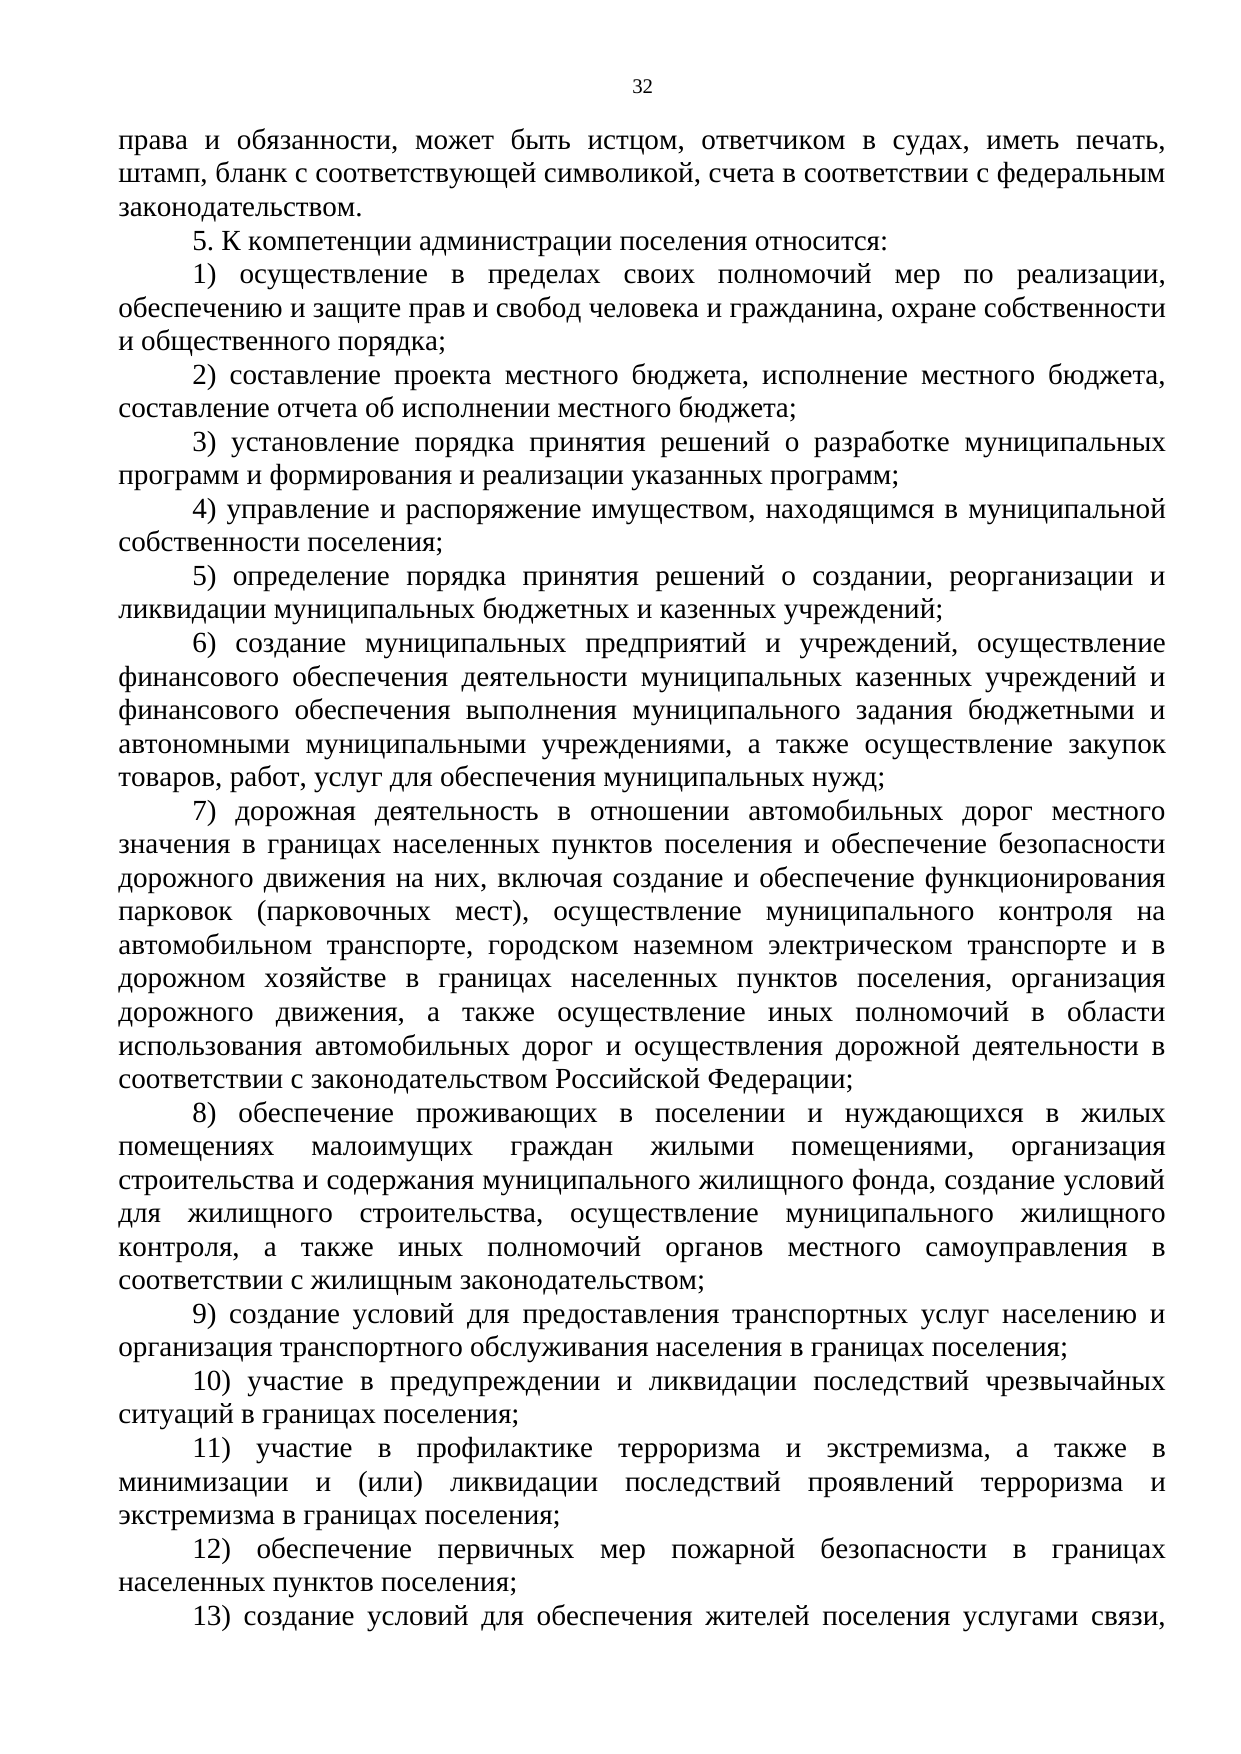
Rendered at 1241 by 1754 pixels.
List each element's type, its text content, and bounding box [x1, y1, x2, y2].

text 6) создание муниципальных предприятий и учреждений, осуществление финансового обеспечения деятельности муниципальных казенных учреждений и финансового обеспечения выполнения муниципального задания бюджетными и автономными муниципальными учреждениями, а также осуществление закупок товаров, работ, услуг для обеспечения муниципальных нужд; [118, 625, 1167, 793]
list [118, 122, 1167, 223]
text 10) участие в предупреждении и ликвидации последствий чрезвычайных ситуаций в границах поселения; [118, 1363, 1167, 1430]
list 2) составление проекта местного бюджета, исполнение местного бюджета, составление отчета об исполнении местного бюджета; [118, 357, 1167, 424]
text 8) обеспечение проживающих в поселении и нуждающихся в жилых помещениях малоимущих граждан жилыми помещениями, организация строительства и содержания муниципального жилищного фонда, создание условий для жилищного строительства, осуществление муниципального жилищного контроля, а также иных полномочий органов местного самоуправления в соответствии с жилищным законодательством; [118, 1095, 1167, 1296]
list 1) осуществление в пределах своих полномочий мер по реализации, обеспечению и защите прав и свобод человека и гражданина, охране собственности и общественного порядка; [118, 256, 1167, 357]
text 5. К компетенции администрации поселения относится: [118, 223, 1167, 256]
text 11) участие в профилактике терроризма и экстремизма, а также в минимизации и (или) ликвидации последствий проявлений терроризма и экстремизма в границах поселения; [118, 1430, 1167, 1531]
text 9) создание условий для предоставления транспортных услуг населению и организация транспортного обслуживания населения в границах поселения; [118, 1296, 1167, 1363]
text 12) обеспечение первичных мер пожарной безопасности в границах населенных пунктов поселения; [118, 1531, 1167, 1598]
list 7) дорожная деятельность в отношении автомобильных дорог местного значения в границах населенных пунктов поселения и обеспечение безопасности дорожного движения на них, включая создание и обеспечение функционирования парковок (парковочных мест), осуществление муниципального контроля на автомобильном транспорте, городском наземном электрическом транспорте и в дорожном хозяйстве в границах населенных пунктов поселения, организация дорожного движения, а также осуществление иных полномочий в области использования автомобильных дорог и осуществления дорожной деятельности в соответствии с законодательством Российской Федерации; [118, 793, 1167, 1095]
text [118, 1598, 1167, 1631]
list 4) управление и распоряжение имуществом, находящимся в муниципальной собственности поселения; [118, 491, 1167, 558]
text 3) установление порядка принятия решений о разработке муниципальных программ и формирования и реализации указанных программ; [118, 424, 1167, 491]
list 5) определение порядка принятия решений о создании, реорганизации и ликвидации муниципальных бюджетных и казенных учреждений; [118, 558, 1167, 625]
